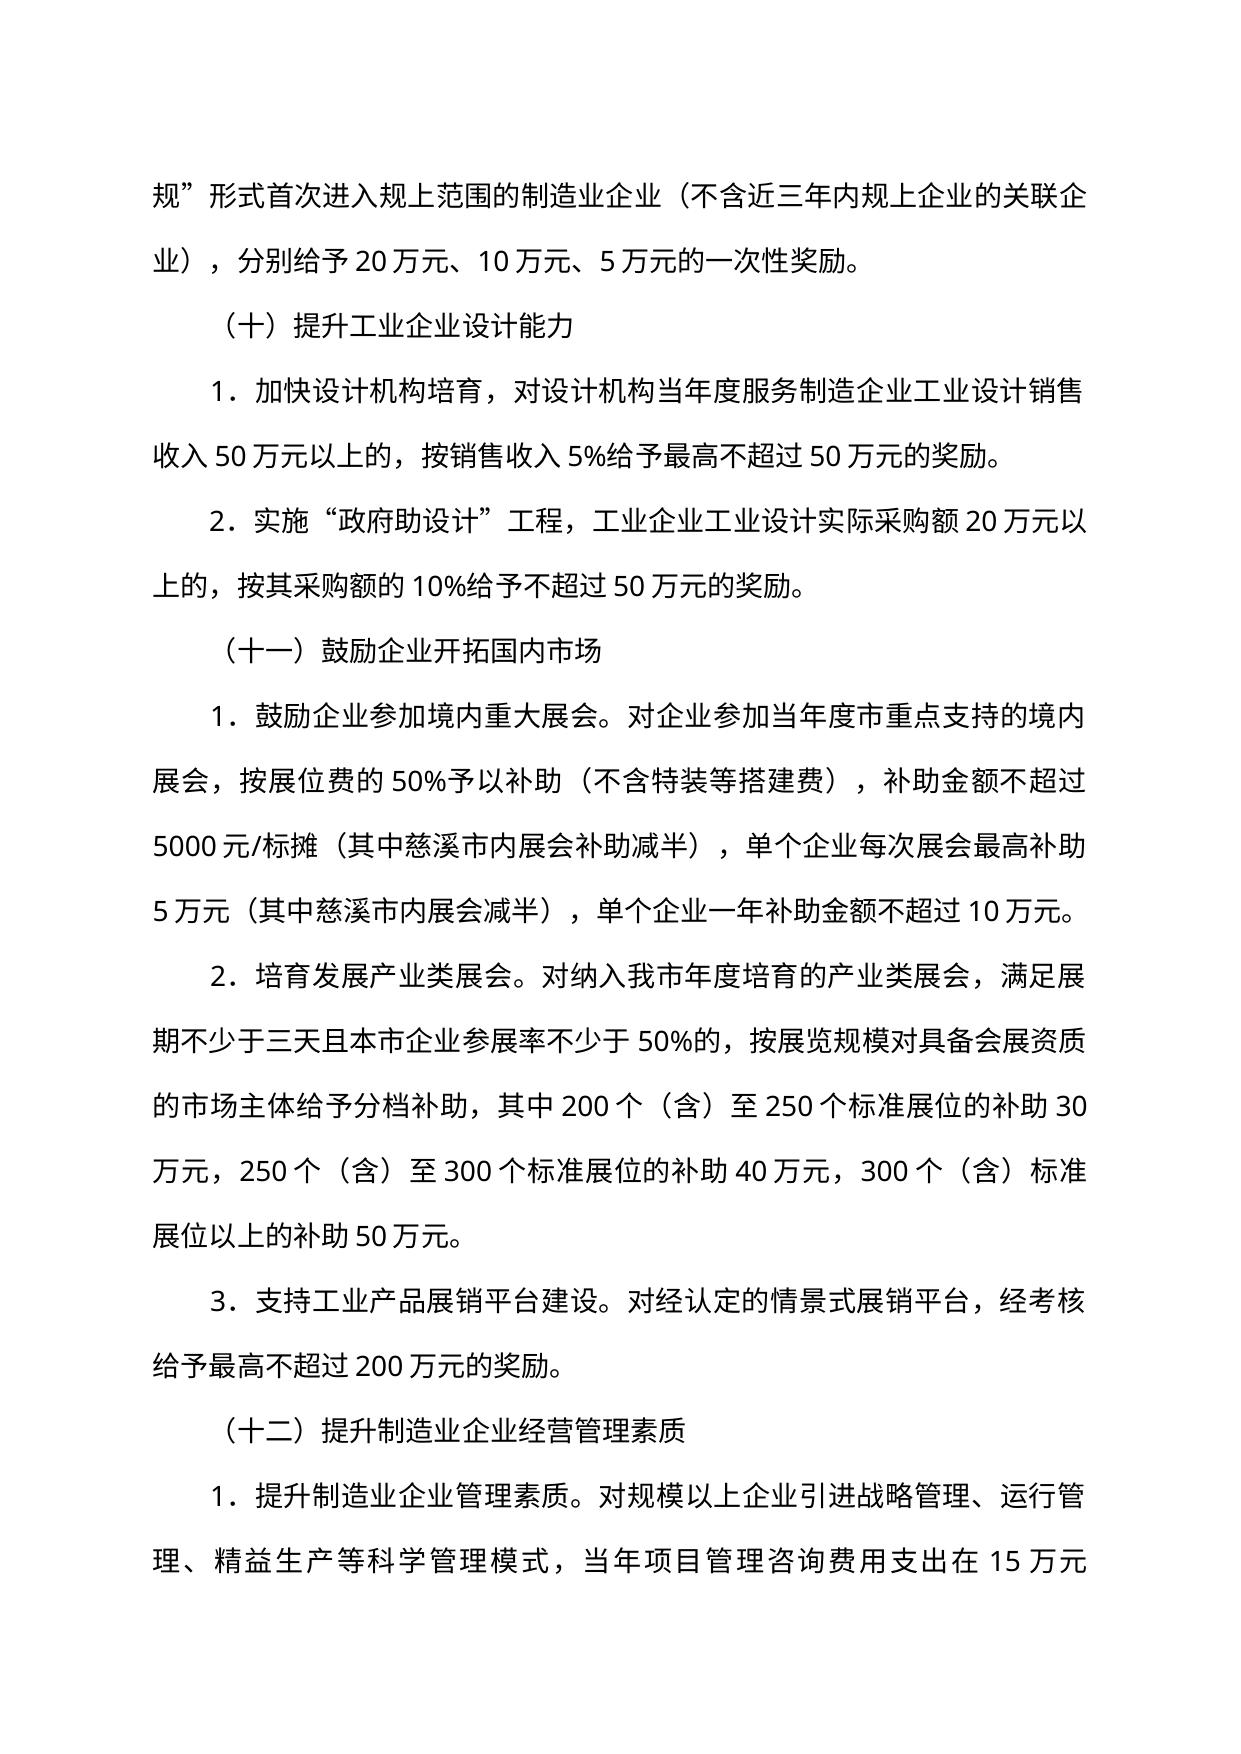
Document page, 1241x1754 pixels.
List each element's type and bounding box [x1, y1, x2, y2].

text [152, 162, 1088, 1592]
